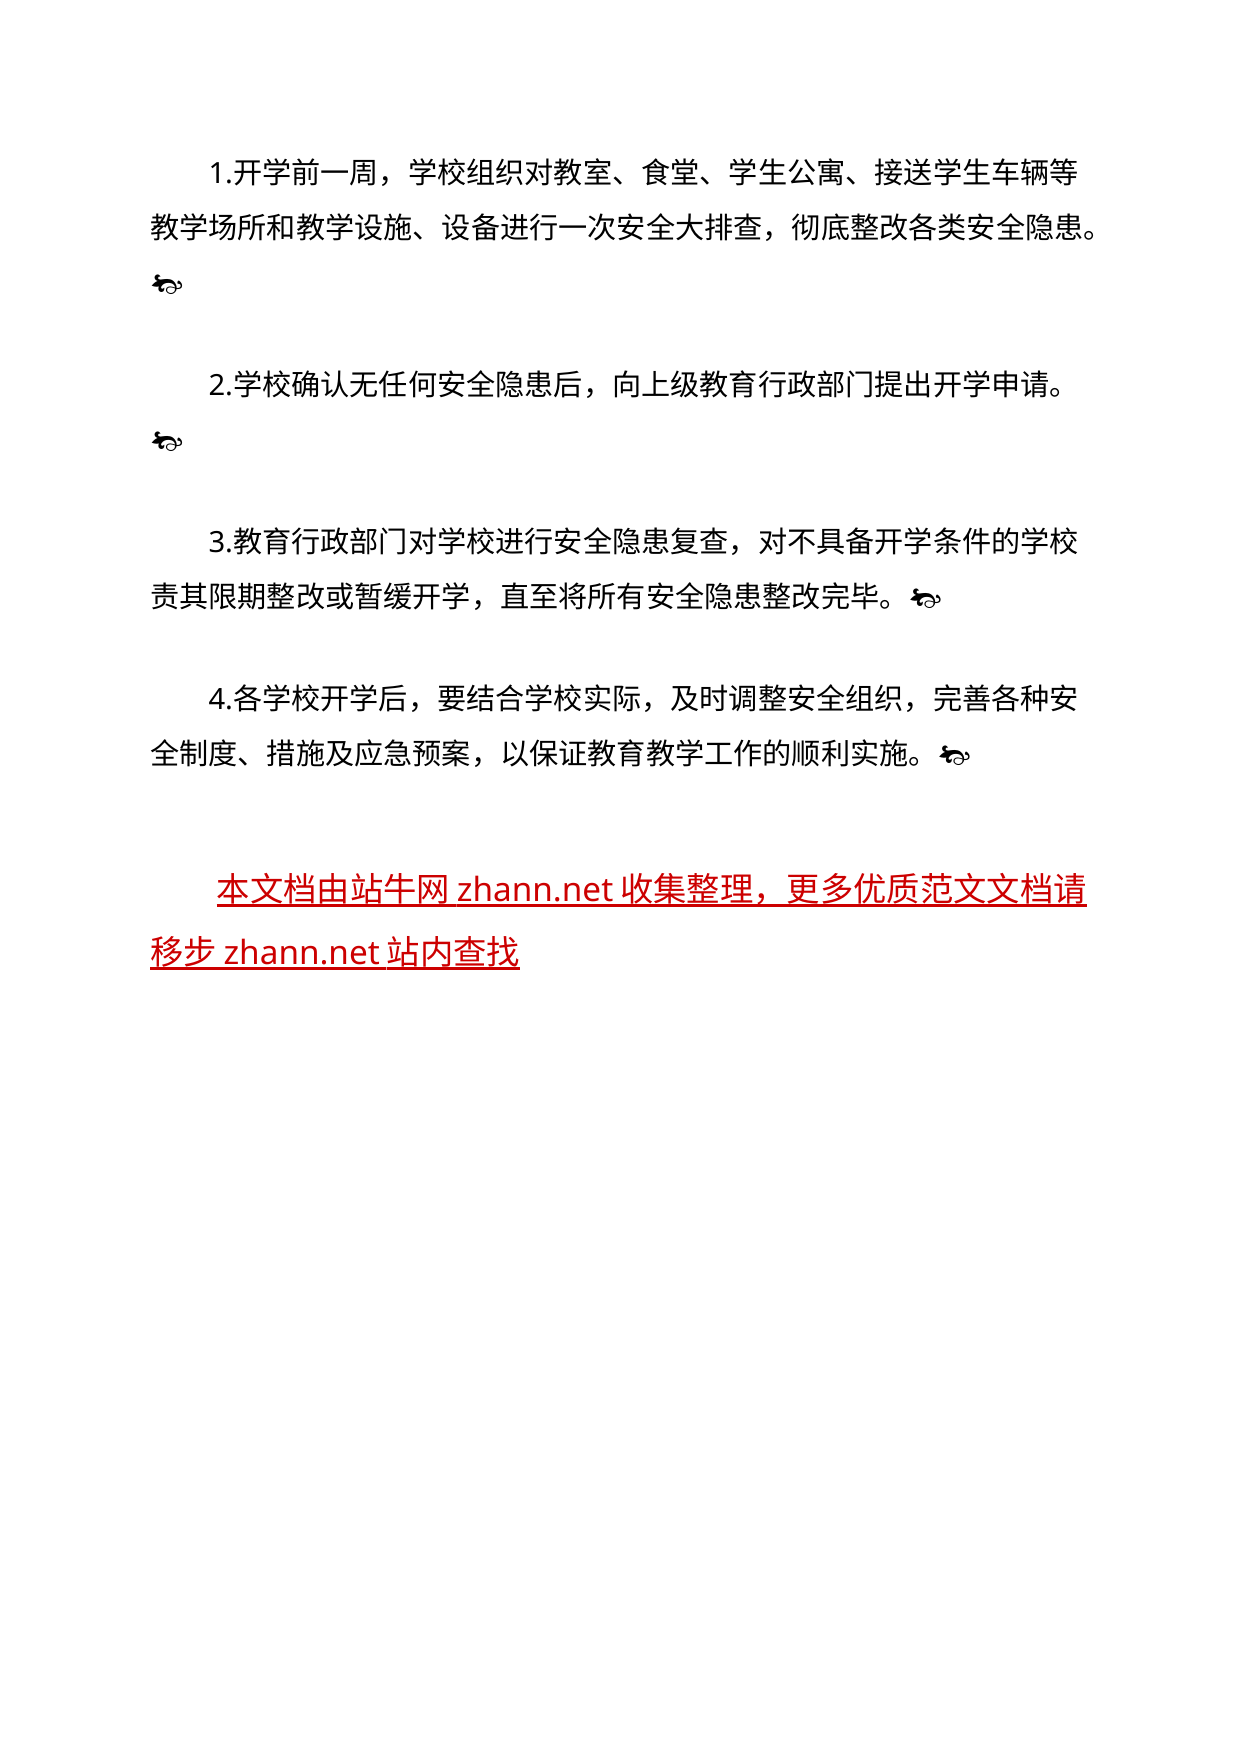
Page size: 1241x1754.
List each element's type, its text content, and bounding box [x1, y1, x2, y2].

text 4.各学校开学后，要结合学校实际，及时调整安全组织，完善各种安全制度、措施及应急预案，以保证教育教学工作的顺利实施。 [150, 675, 1090, 772]
text 本文档由站牛网zhann.net收集整理，更多优质范文文档请移步zhann.net站内查找 [150, 863, 1090, 974]
text 1.开学前一周，学校组织对教室、食堂、学生公寓、接送学生车辆等教学场所和教学设施、设备进行一次安全大排查，彻底整改各类安全隐患。 [150, 150, 1090, 302]
text 3.教育行政部门对学校进行安全隐患复查，对不具备开学条件的学校责其限期整改或暂缓开学，直至将所有安全隐患整改完毕。 [150, 518, 1090, 616]
text 2.学校确认无任何安全隐患后，向上级教育行政部门提出开学申请。 [150, 362, 1090, 459]
